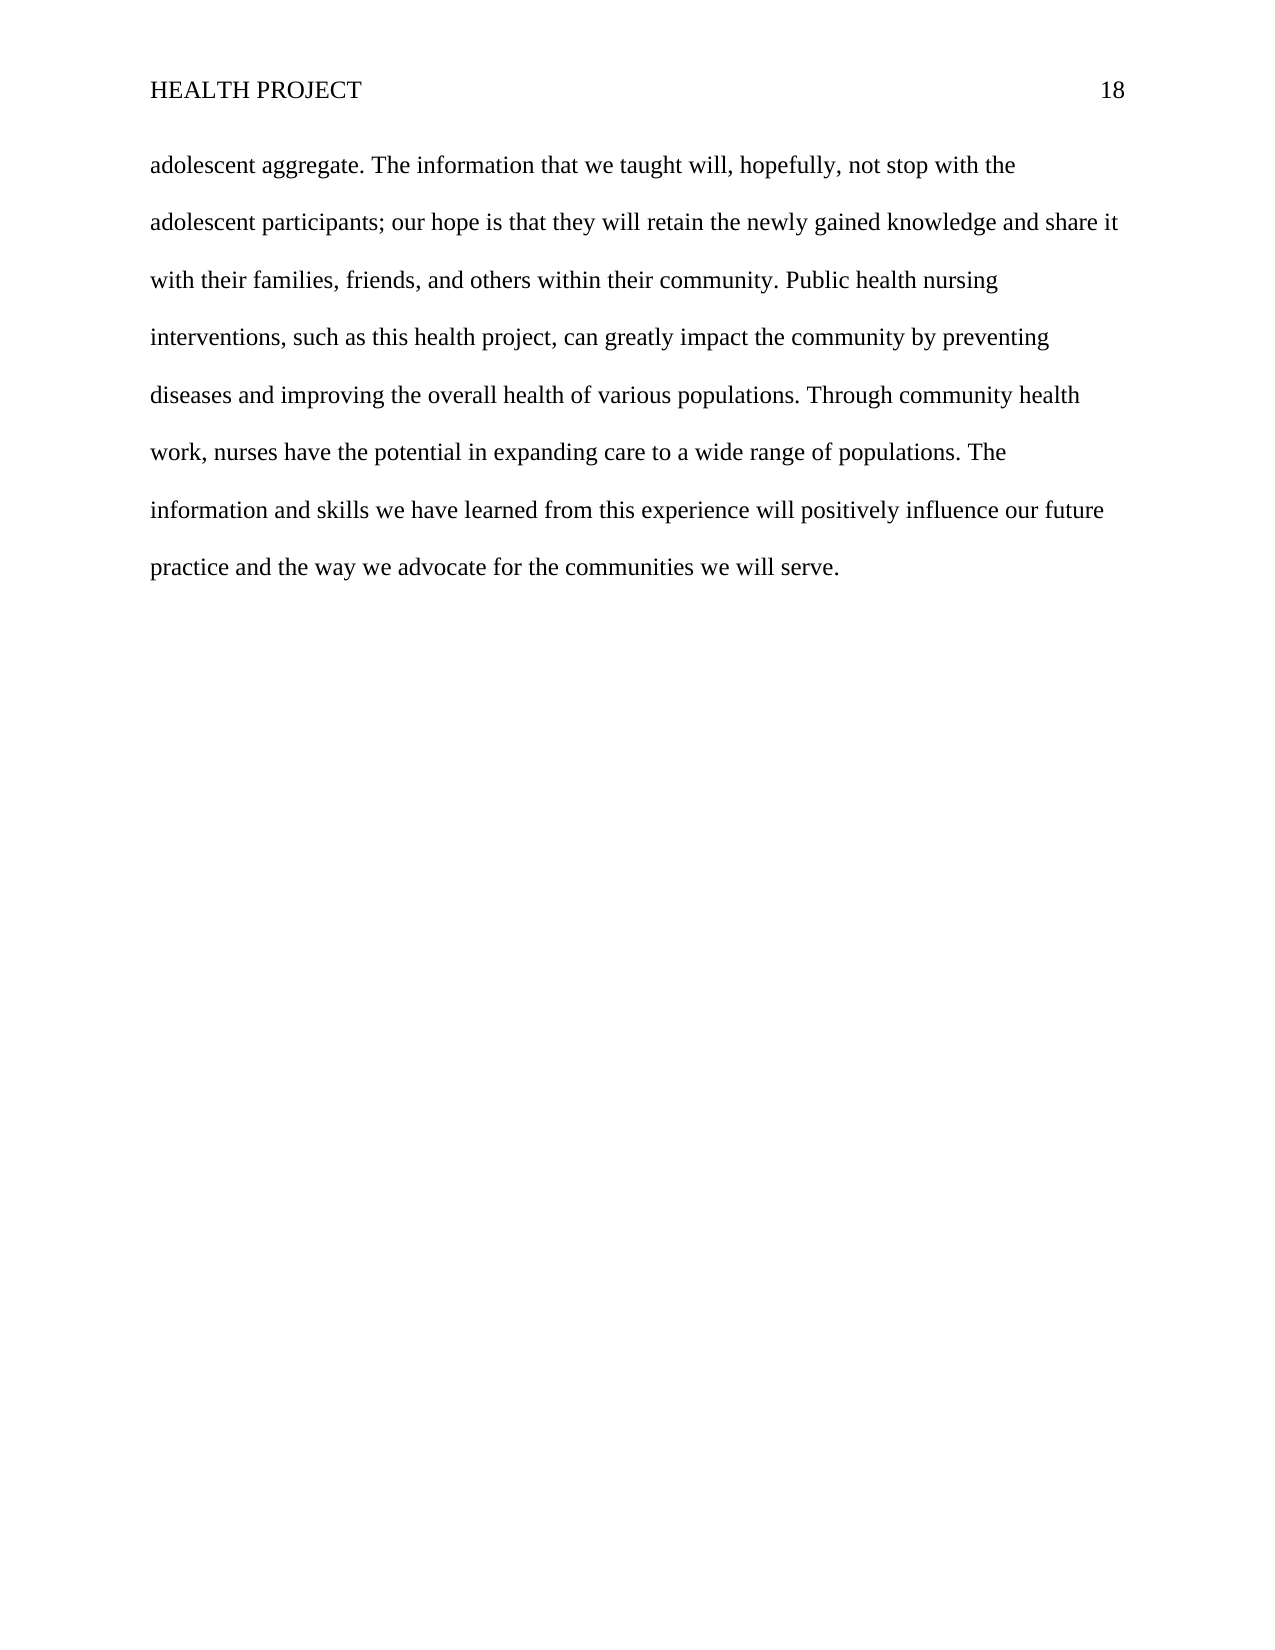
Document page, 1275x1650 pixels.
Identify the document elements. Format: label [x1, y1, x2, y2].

text [150, 150, 1125, 581]
